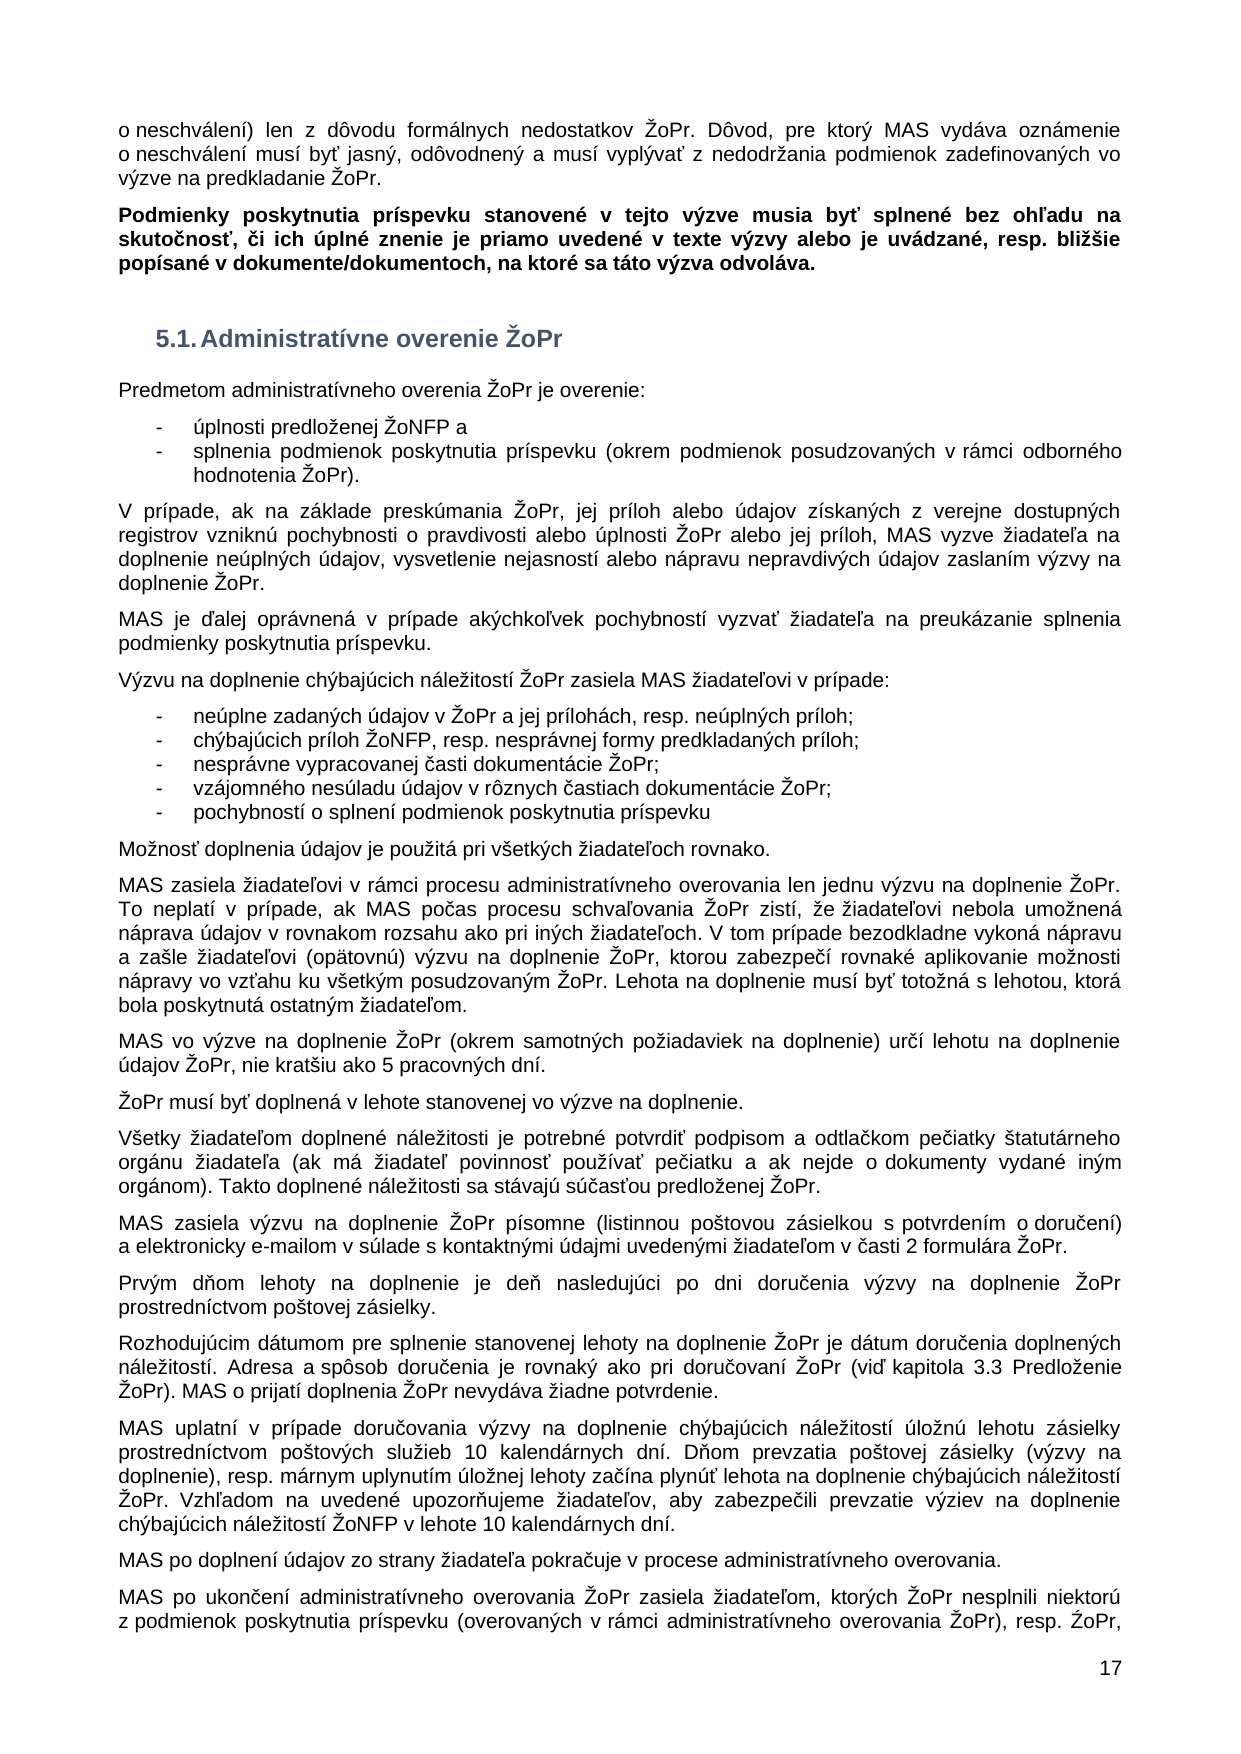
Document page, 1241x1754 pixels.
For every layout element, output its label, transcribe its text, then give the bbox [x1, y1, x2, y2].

list chýbajúcich príloh ŽoNFP, resp. nesprávnej formy predkladaných príloh; [156, 728, 1122, 752]
text MAS zasiela žiadateľovi v rámci procesu administratívneho overovania len jednu výzvu na doplnenie ŽoPr. To neplatí v prípade, ak MAS počas procesu schvaľovania ŽoPr zistí, že žiadateľovi nebola umožnená náprava údajov v rovnakom rozsahu ako pri iných žiadateľoch. V tom prípade bezodkladne vykoná nápravu a zašle žiadateľovi (opätovnú) výzvu na doplnenie ŽoPr, ktorou zabezpečí rovnaké aplikovanie možnosti nápravy vo vzťahu ku všetkým posudzovaným ŽoPr. Lehota na doplnenie musí byť totožná s lehotou, ktorá bola poskytnutá ostatným žiadateľom. [118, 873, 1122, 1017]
text Výzvu na doplnenie chýbajúcich náležitostí ŽoPr zasiela MAS žiadateľovi v prípade: [118, 668, 1122, 692]
list pochybností o splnení podmienok poskytnutia príspevku [156, 800, 1122, 824]
text MAS uplatní v prípade doručovania výzvy na doplnenie chýbajúcich náležitostí úložnú lehotu zásielky prostredníctvom poštových služieb 10 kalendárnych dní. Dňom prevzatia poštovej zásielky (výzvy na doplnenie), resp. márnym uplynutím úložnej lehoty začína plynúť lehota na doplnenie chýbajúcich náležitostí ŽoPr. Vzhľadom na uvedené upozorňujeme žiadateľov, aby zabezpečili prevzatie výziev na doplnenie chýbajúcich náležitostí ŽoNFP v lehote 10 kalendárnych dní. [118, 1416, 1122, 1536]
text ŽoPr musí byť doplnená v lehote stanovenej vo výzve na doplnenie. [118, 1089, 1122, 1113]
list neúplne zadaných údajov v ŽoPr a jej prílohách, resp. neúplných príloh; [156, 704, 1122, 728]
list úplnosti predloženej ŽoNFP a [156, 414, 1122, 438]
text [118, 118, 1122, 190]
text Rozhodujúcim dátumom pre splnenie stanovenej lehoty na doplnenie ŽoPr je dátum doručenia doplnených náležitostí. Adresa a spôsob doručenia je rovnaký ako pri doručovaní ŽoPr (viď kapitola 3.3 Predloženie ŽoPr). MAS o prijatí doplnenia ŽoPr nevydáva žiadne potvrdenie. [118, 1331, 1122, 1403]
list splnenia podmienok poskytnutia príspevku (okrem podmienok posudzovaných v rámci odborného hodnotenia ŽoPr). [156, 438, 1122, 486]
text Možnosť doplnenia údajov je použitá pri všetkých žiadateľoch rovnako. [118, 836, 1122, 860]
list nesprávne vypracovanej časti dokumentácie ŽoPr; [156, 752, 1122, 776]
text MAS po doplnení údajov zo strany žiadateľa pokračuje v procese administratívneho overovania. [118, 1548, 1122, 1572]
text V prípade, ak na základe preskúmania ŽoPr, jej príloh alebo údajov získaných z verejne dostupných registrov vzniknú pochybnosti o pravdivosti alebo úplnosti ŽoPr alebo jej príloh, MAS vyzve žiadateľa na doplnenie neúplných údajov, vysvetlenie nejasností alebo nápravu nepravdivých údajov zaslaním výzvy na doplnenie ŽoPr. [118, 499, 1122, 595]
text MAS je ďalej oprávnená v prípade akýchkoľvek pochybností vyzvať žiadateľa na preukázanie splnenia podmienky poskytnutia príspevku. [118, 607, 1122, 655]
text Všetky žiadateľom doplnené náležitosti je potrebné potvrdiť podpisom a odtlačkom pečiatky štatutárneho orgánu žiadateľa (ak má žiadateľ povinnosť používať pečiatku a ak nejde o dokumenty vydané iným orgánom). Takto doplnené náležitosti sa stávajú súčasťou predloženej ŽoPr. [118, 1126, 1122, 1198]
text MAS vo výzve na doplnenie ŽoPr (okrem samotných požiadaviek na doplnenie) určí lehotu na doplnenie údajov ŽoPr, nie kratšiu ako 5 pracovných dní. [118, 1029, 1122, 1077]
list Administratívne overenie ŽoPr [155, 324, 1122, 353]
text MAS zasiela výzvu na doplnenie ŽoPr písomne (listinnou poštovou zásielkou s potvrdením o doručení) a elektronicky e-mailom v súlade s kontaktnými údajmi uvedenými žiadateľom v časti 2 formulára ŽoPr. [118, 1210, 1122, 1258]
text Prvým dňom lehoty na doplnenie je deň nasledujúci po dni doručenia výzvy na doplnenie ŽoPr prostredníctvom poštovej zásielky. [118, 1271, 1122, 1319]
list vzájomného nesúladu údajov v rôznych častiach dokumentácie ŽoPr; [156, 776, 1122, 800]
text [118, 1585, 1122, 1633]
text Predmetom administratívneho overenia ŽoPr je overenie: [118, 378, 1122, 402]
text Podmienky poskytnutia príspevku stanovené v tejto výzve musia byť splnené bez ohľadu na skutočnosť, či ich úplné znenie je priamo uvedené v texte výzvy alebo je uvádzané, resp. bližšie popísané v dokumente/dokumentoch, na ktoré sa táto výzva odvoláva. [118, 202, 1122, 274]
